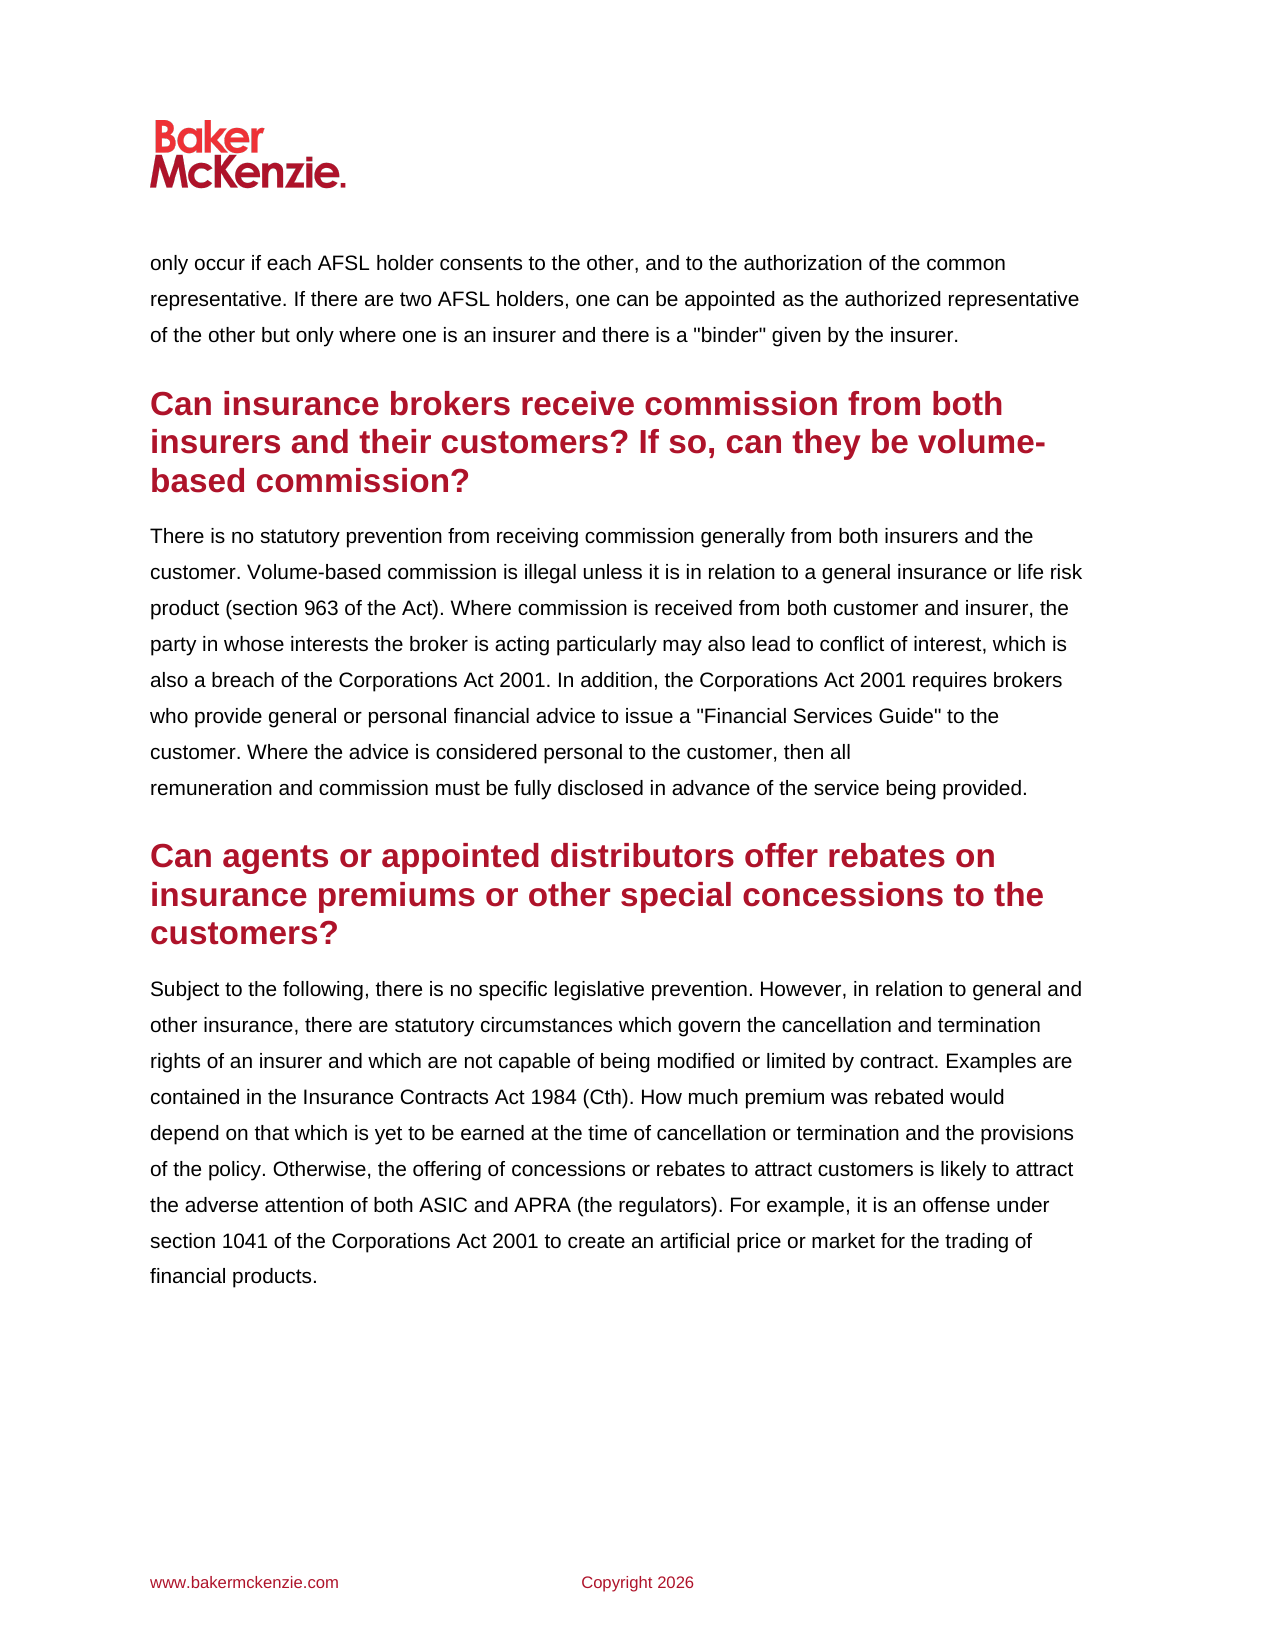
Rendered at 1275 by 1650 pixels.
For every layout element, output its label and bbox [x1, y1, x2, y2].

picture [150, 120, 346, 189]
